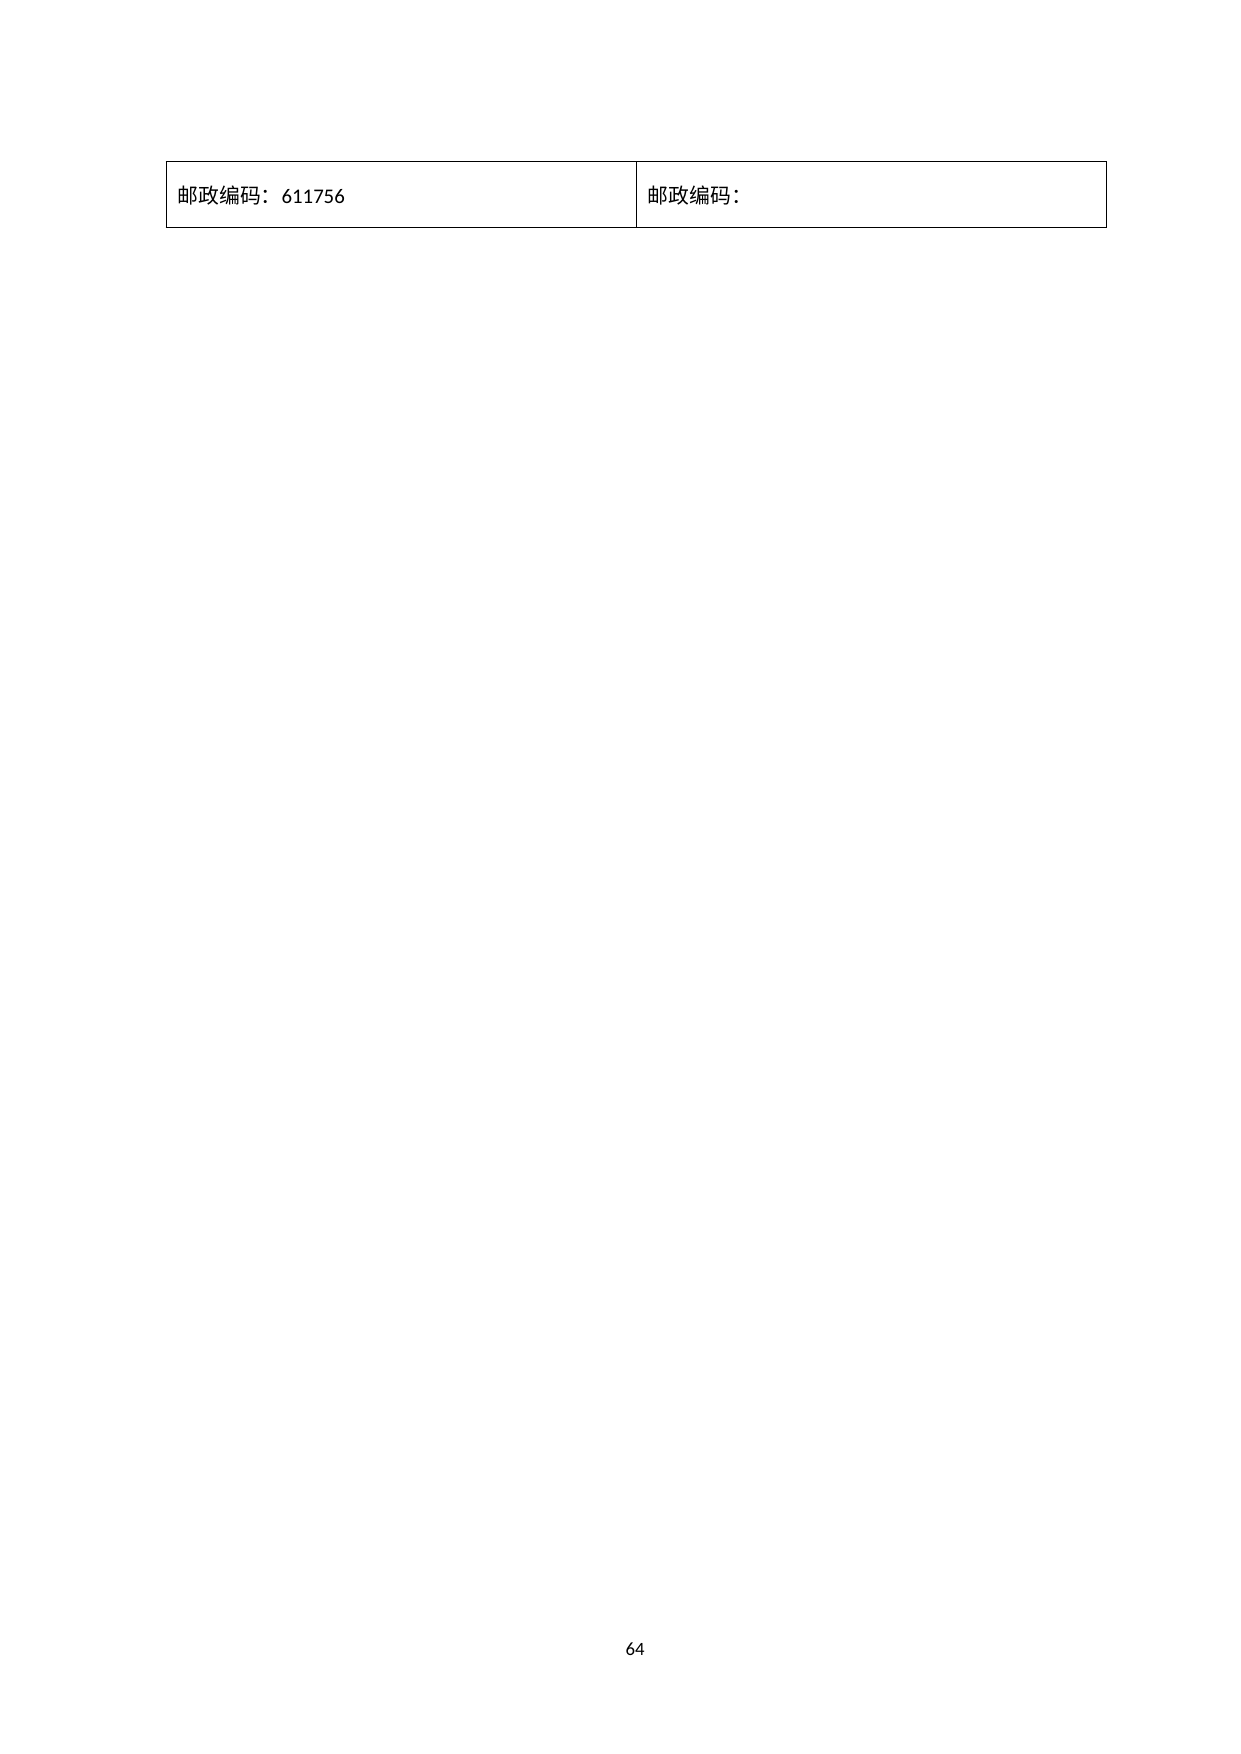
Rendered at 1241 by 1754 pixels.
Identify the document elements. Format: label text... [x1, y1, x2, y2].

table_cell 邮政编码： [637, 162, 1106, 227]
table_cell 邮政编码：611756 [167, 162, 636, 227]
